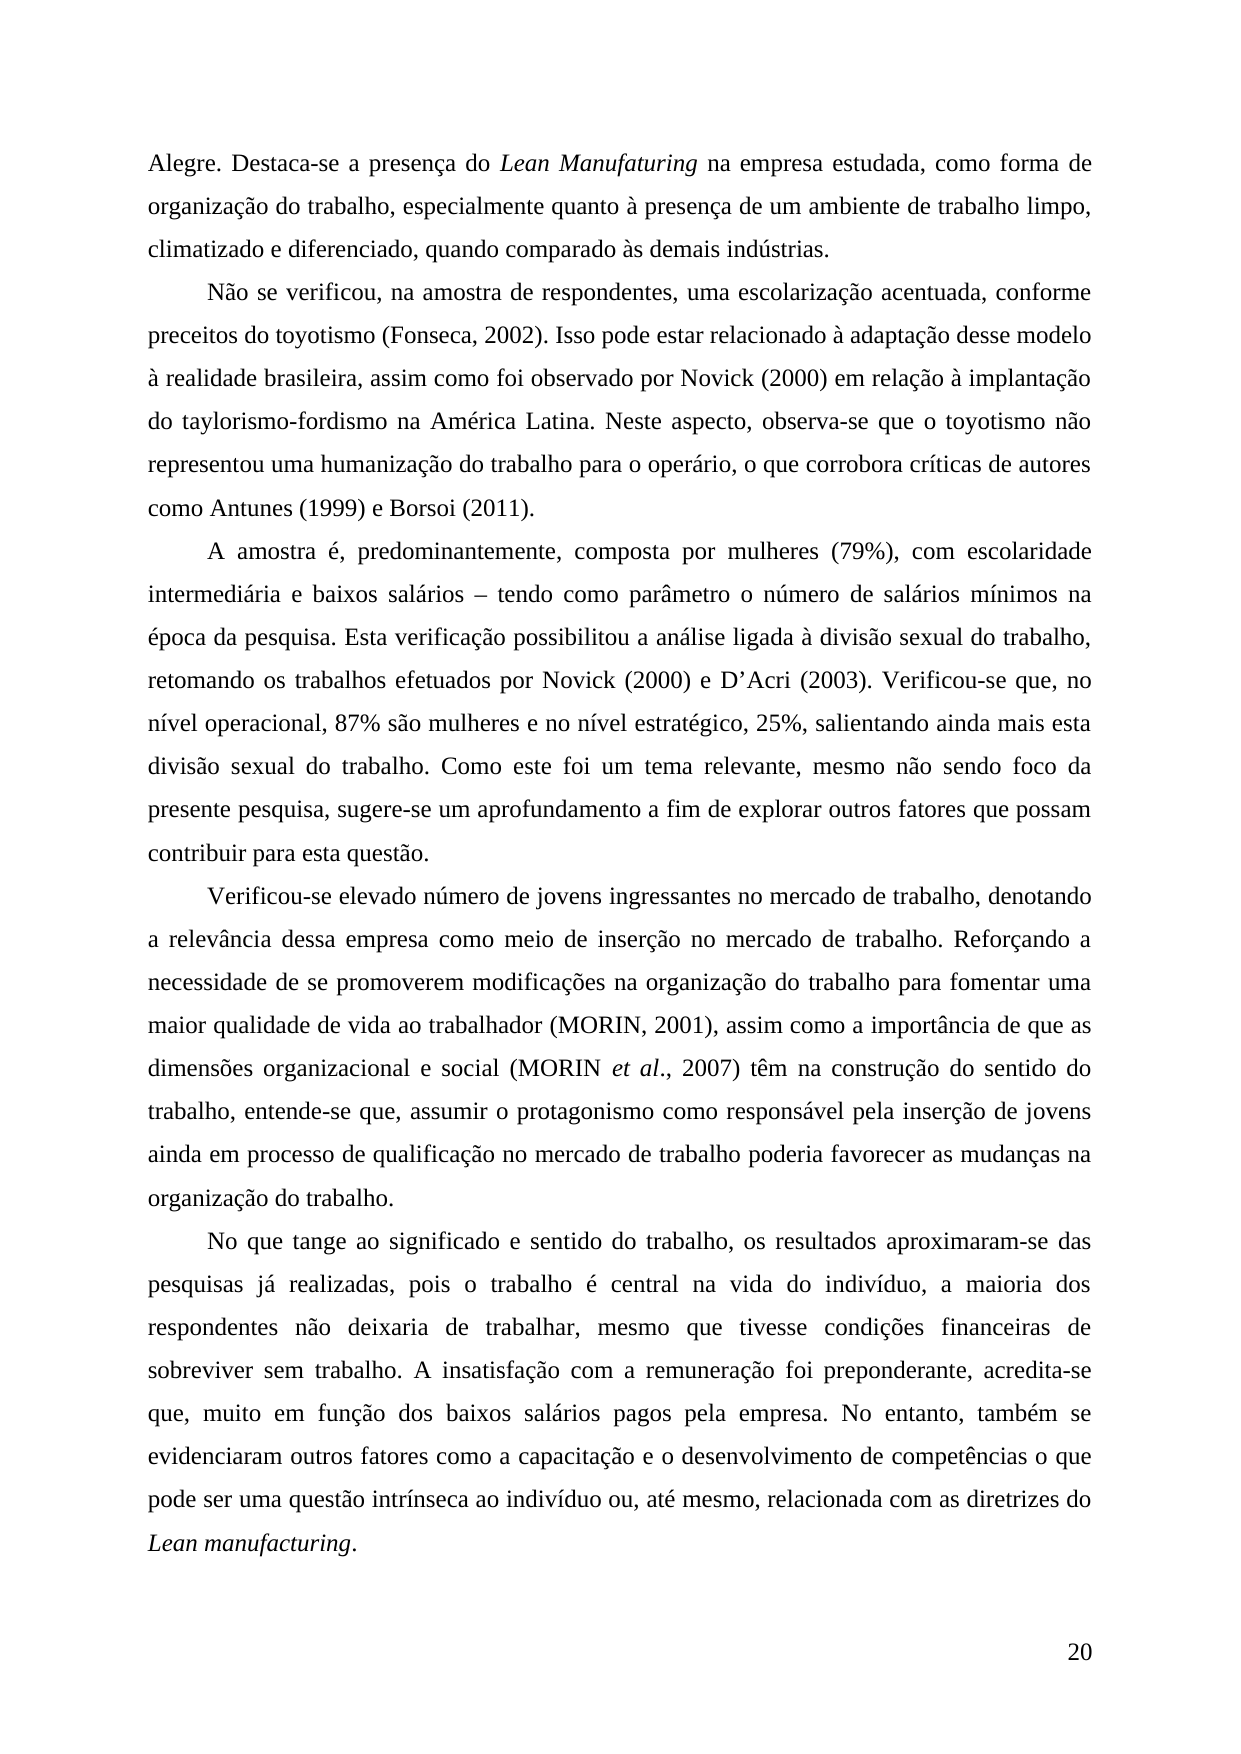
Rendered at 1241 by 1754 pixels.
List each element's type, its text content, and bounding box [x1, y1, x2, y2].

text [148, 148, 1092, 263]
text No que tange ao significado e sentido do trabalho, os resultados aproximaram-se das pesquisas já realizadas, pois o trabalho é central na vida do indivíduo, a maioria dos respondentes não deixaria de trabalhar, mesmo que tivesse condições financeiras de sobreviver sem trabalho. A insatisfação com a remuneração foi preponderante, acredita-se que, muito em função dos baixos salários pagos pela empresa. No entanto, também se evidenciaram outros fatores como a capacitação e o desenvolvimento de competências o que pode ser uma questão intrínseca ao indivíduo ou, até mesmo, relacionada com as diretrizes do Lean manufacturing. [148, 1226, 1092, 1556]
text Verificou-se elevado número de jovens ingressantes no mercado de trabalho, denotando a relevância dessa empresa como meio de inserção no mercado de trabalho. Reforçando a necessidade de se promoverem modificações na organização do trabalho para fomentar uma maior qualidade de vida ao trabalhador (MORIN, 2001), assim como a importância de que as dimensões organizacional e social (MORIN et al., 2007) têm na construção do sentido do trabalho, entende-se que, assumir o protagonismo como responsável pela inserção de jovens ainda em processo de qualificação no mercado de trabalho poderia favorecer as mudanças na organização do trabalho. [148, 881, 1092, 1211]
text Não se verificou, na amostra de respondentes, uma escolarização acentuada, conforme preceitos do toyotismo (Fonseca, 2002). Isso pode estar relacionado à adaptação desse modelo à realidade brasileira, assim como foi observado por Novick (2000) em relação à implantação do taylorismo-fordismo na América Latina. Neste aspecto, observa-se que o toyotismo não representou uma humanização do trabalho para o operário, o que corrobora críticas de autores como Antunes (1999) e Borsoi (2011). [148, 277, 1092, 521]
text A amostra é, predominantemente, composta por mulheres (79%), com escolaridade intermediária e baixos salários – tendo como parâmetro o número de salários mínimos na época da pesquisa. Esta verificação possibilitou a análise ligada à divisão sexual do trabalho, retomando os trabalhos efetuados por Novick (2000) e D’Acri (2003). Verificou-se que, no nível operacional, 87% são mulheres e no nível estratégico, 25%, salientando ainda mais esta divisão sexual do trabalho. Como este foi um tema relevante, mesmo não sendo foco da presente pesquisa, sugere-se um aprofundamento a fim de explorar outros fatores que possam contribuir para esta questão. [148, 536, 1092, 866]
